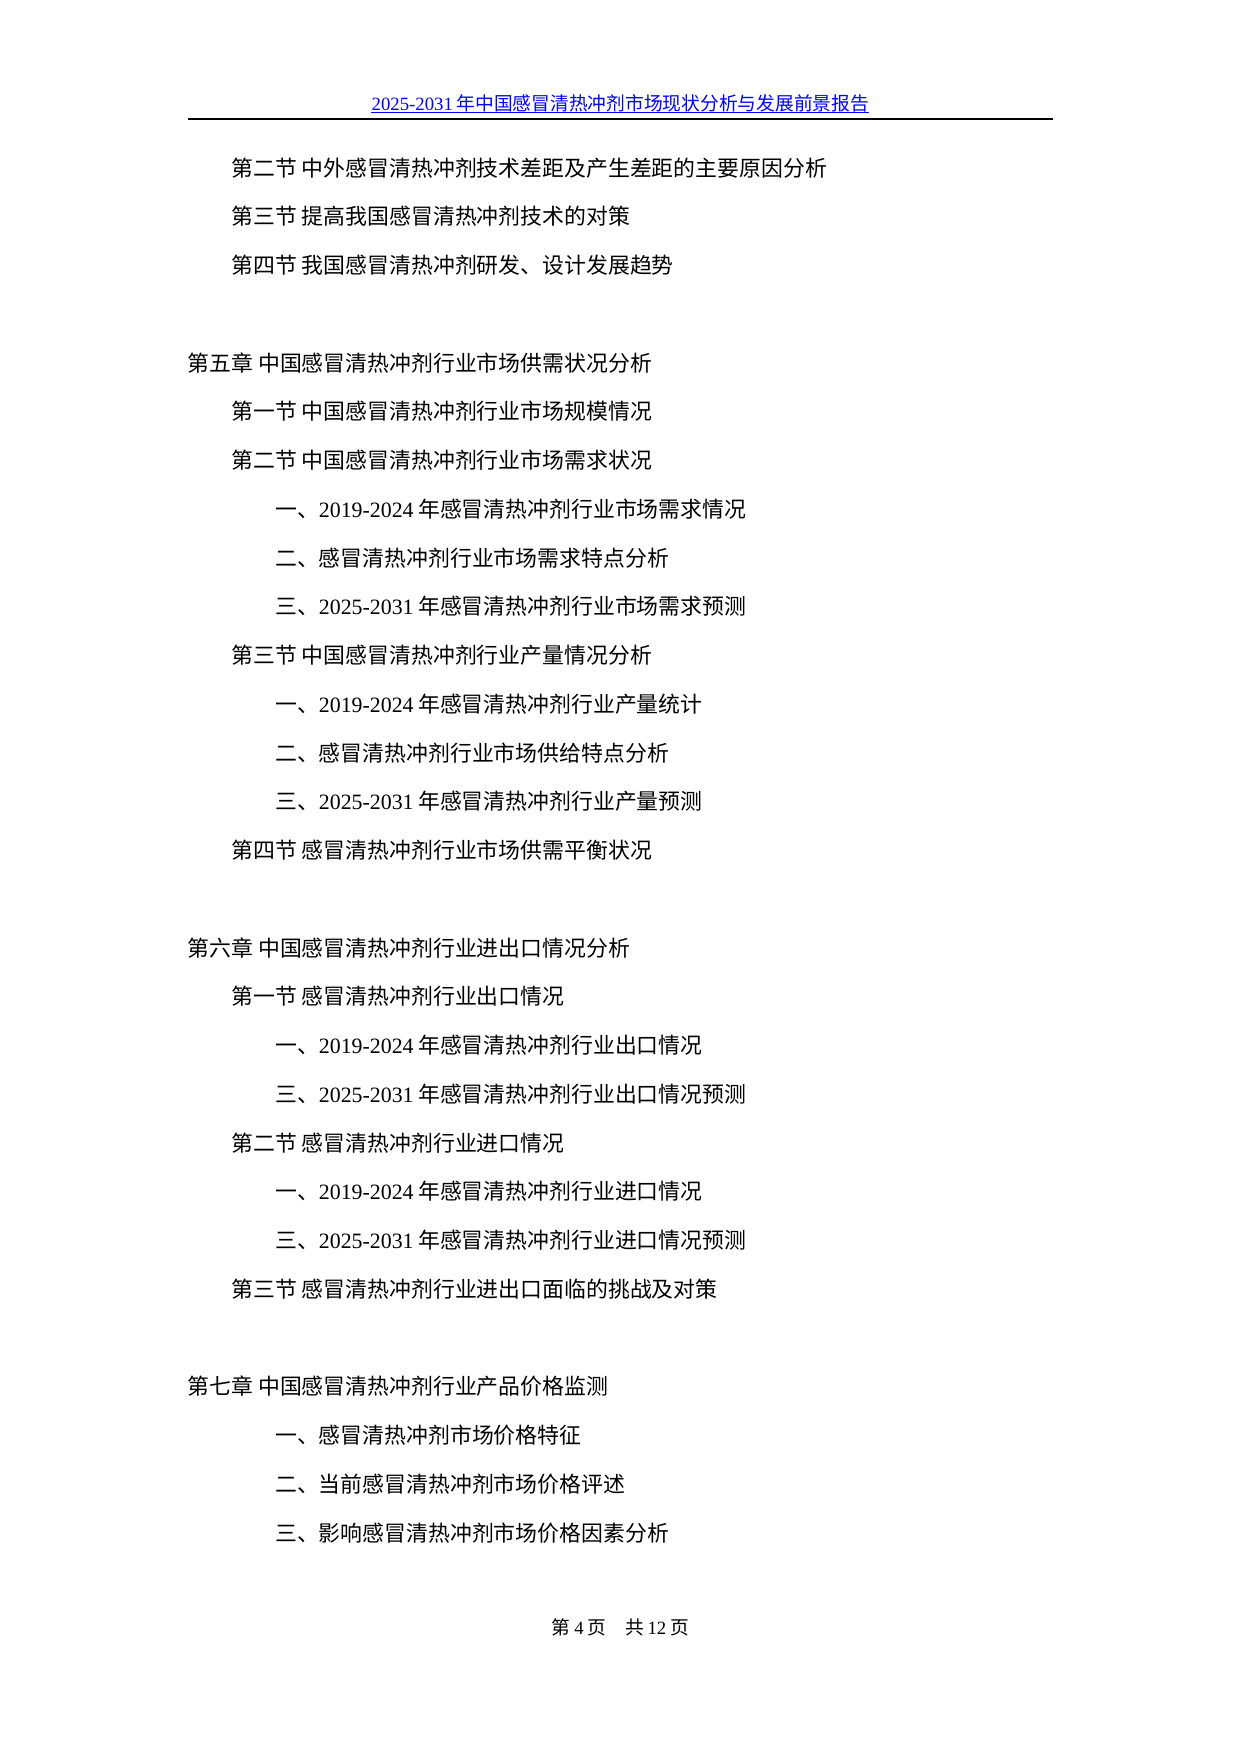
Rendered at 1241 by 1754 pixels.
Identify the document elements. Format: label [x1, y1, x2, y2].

text [187, 150, 1053, 1548]
